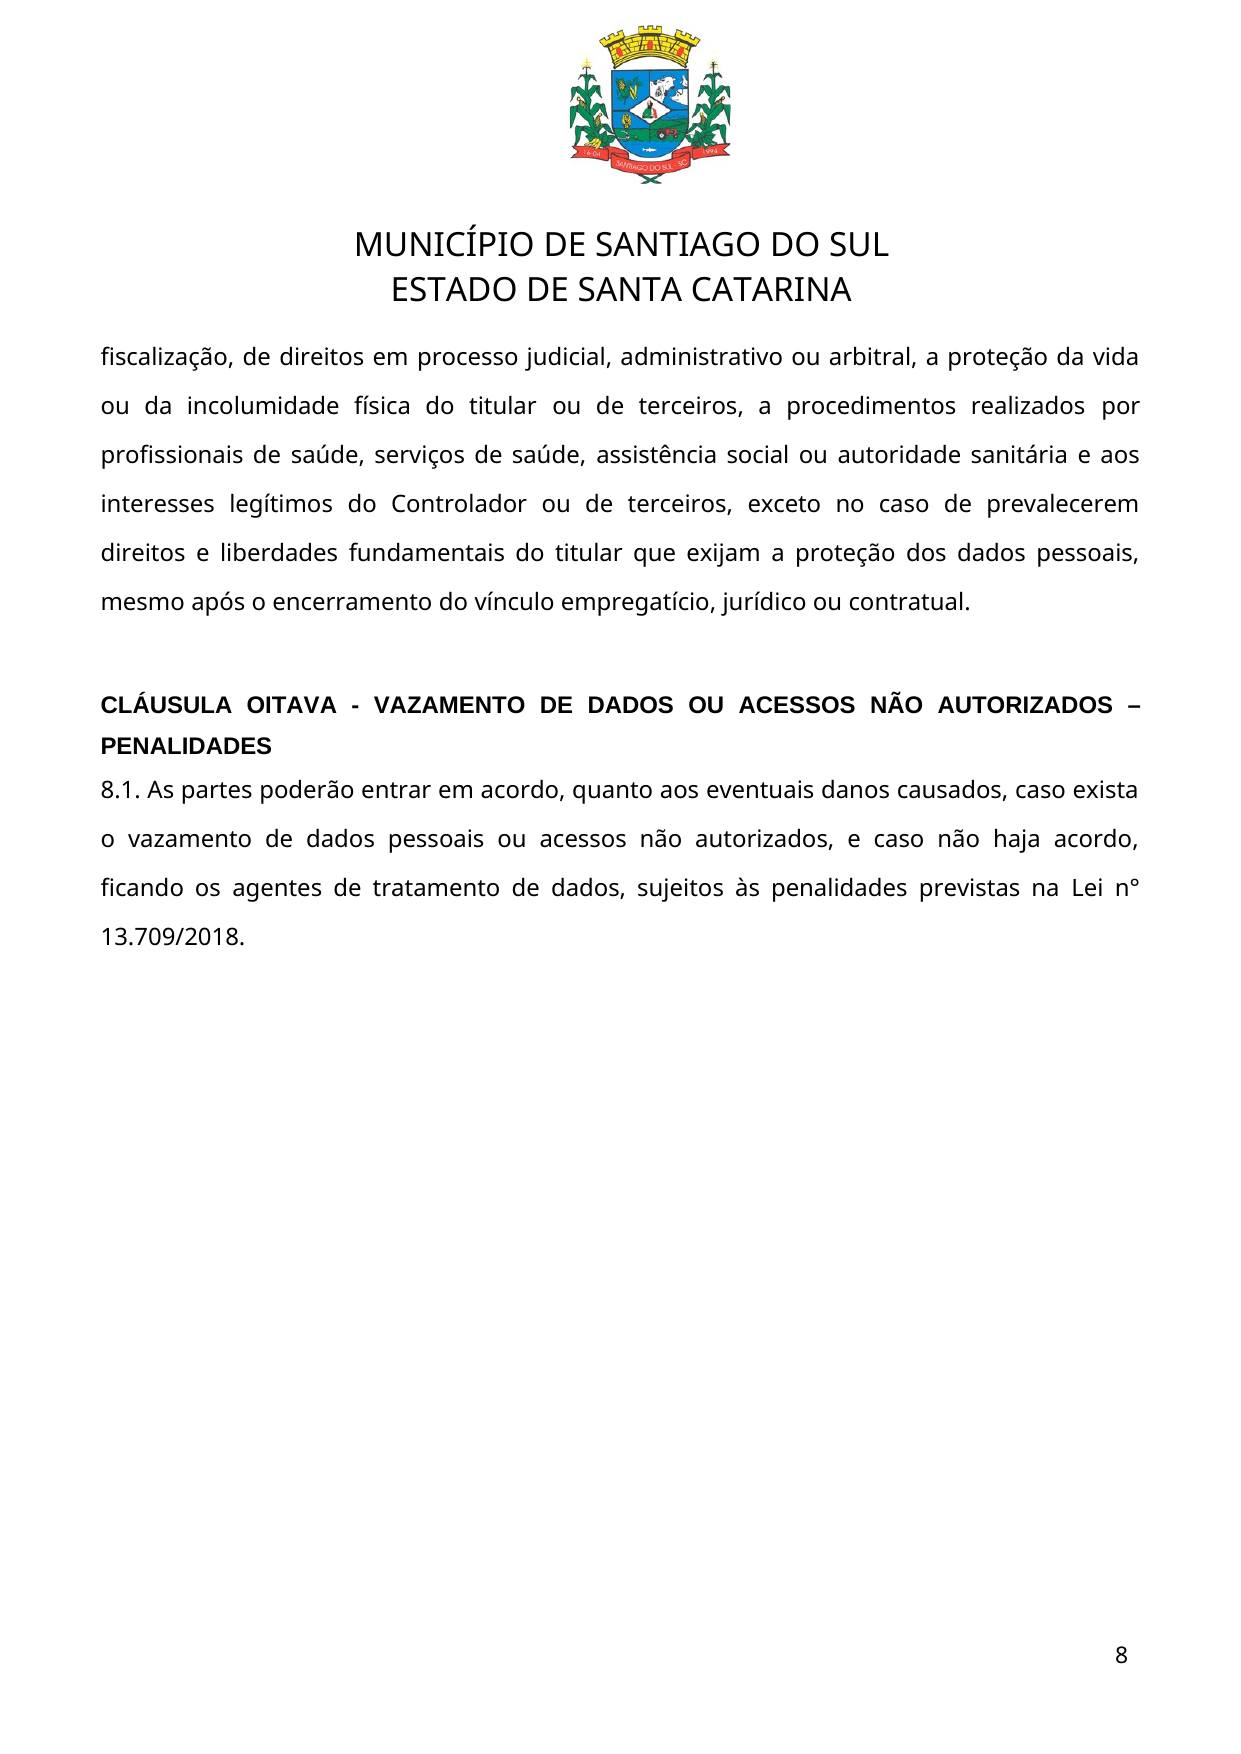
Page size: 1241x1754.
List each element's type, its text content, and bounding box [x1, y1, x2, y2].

picture [569, 25, 731, 184]
text 8.1. As partes poderão entrar em acordo, quanto aos eventuais danos causados, caso exista o vazamento de dados pessoais ou acessos não autorizados, e caso não haja acordo, ficando os agentes de tratamento de dados, sujeitos às penalidades previstas na Lei n° 13.709/2018. [100, 773, 1140, 952]
subtitle CLÁUSULA OITAVA - VAZAMENTO DE DADOS OU ACESSOS NÃO AUTORIZADOS – PENALIDADES [100, 691, 1141, 759]
